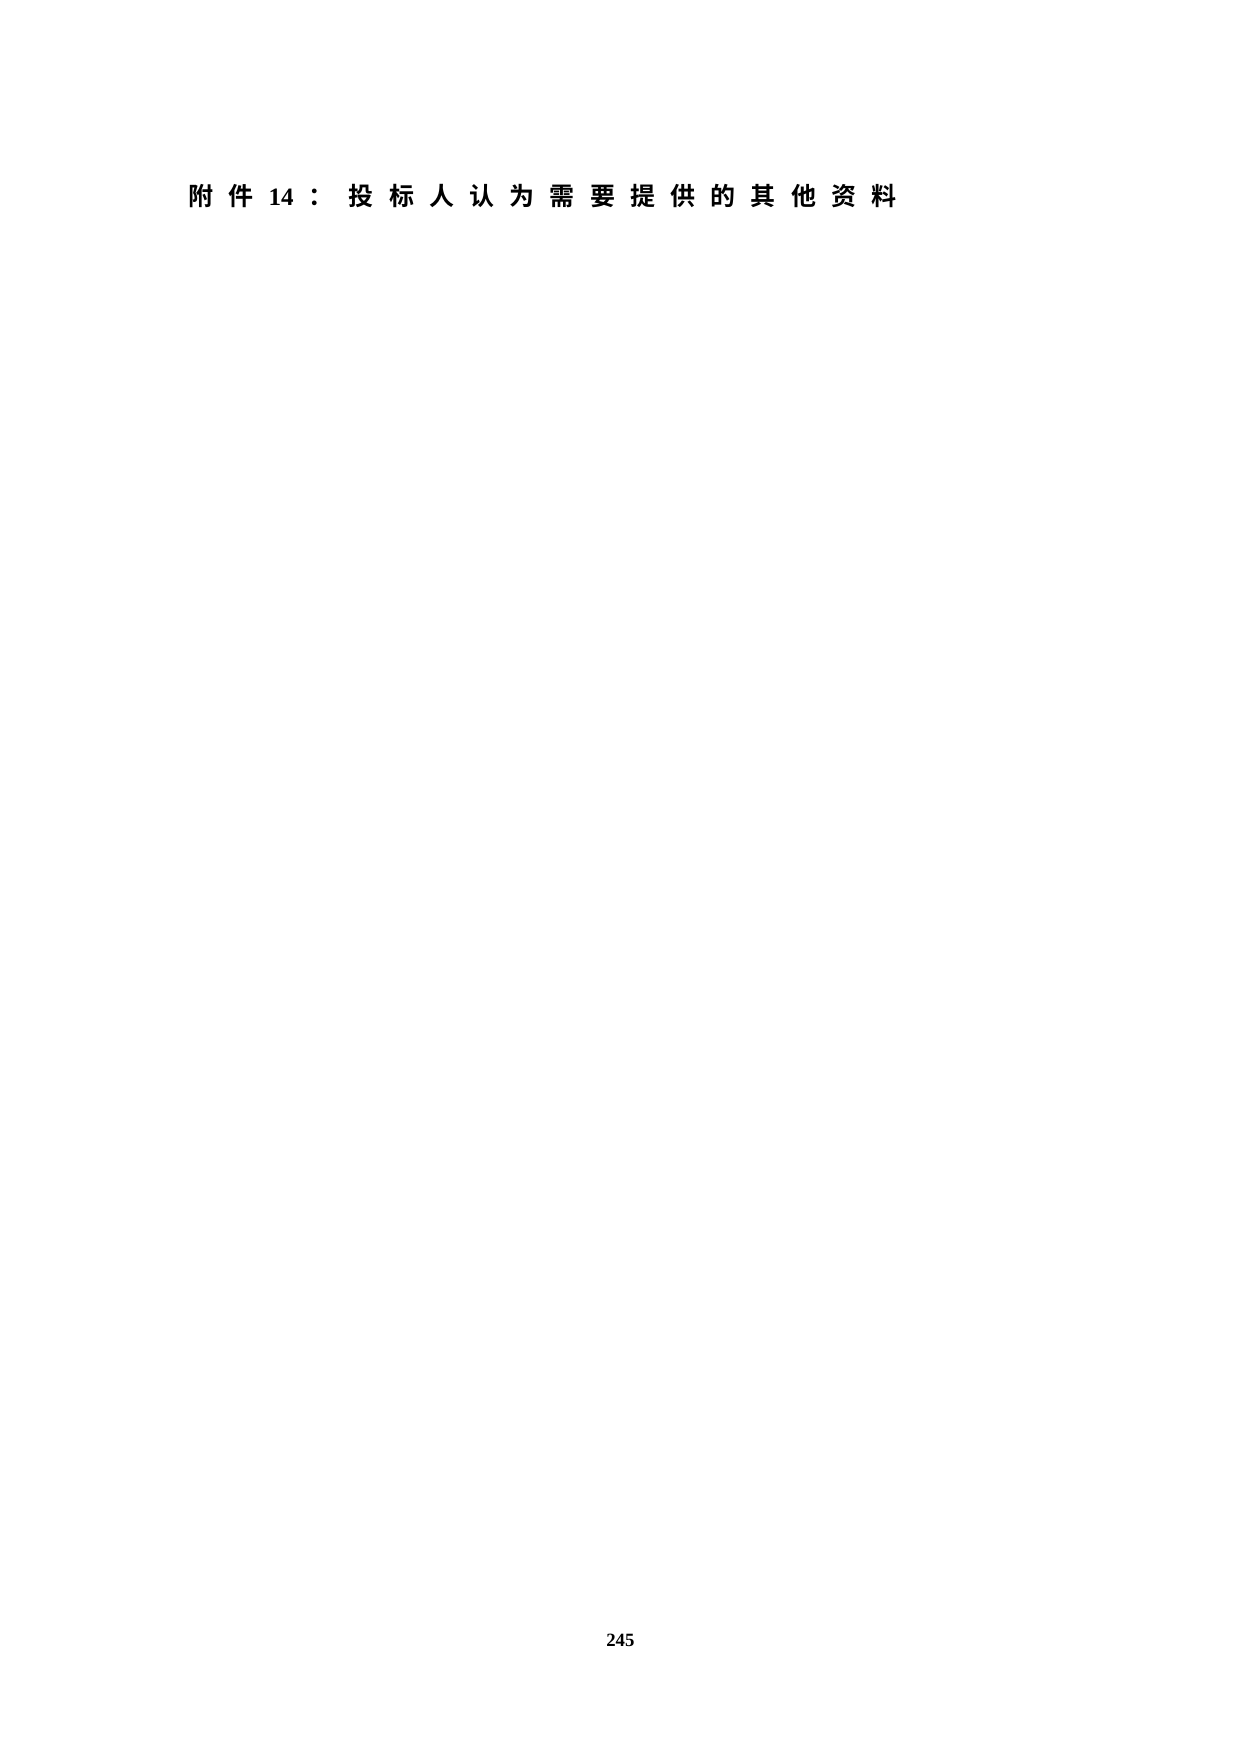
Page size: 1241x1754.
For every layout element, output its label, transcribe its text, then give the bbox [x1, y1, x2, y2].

text 附件14：投标人认为需要提供的其他资料 [188, 164, 1052, 224]
